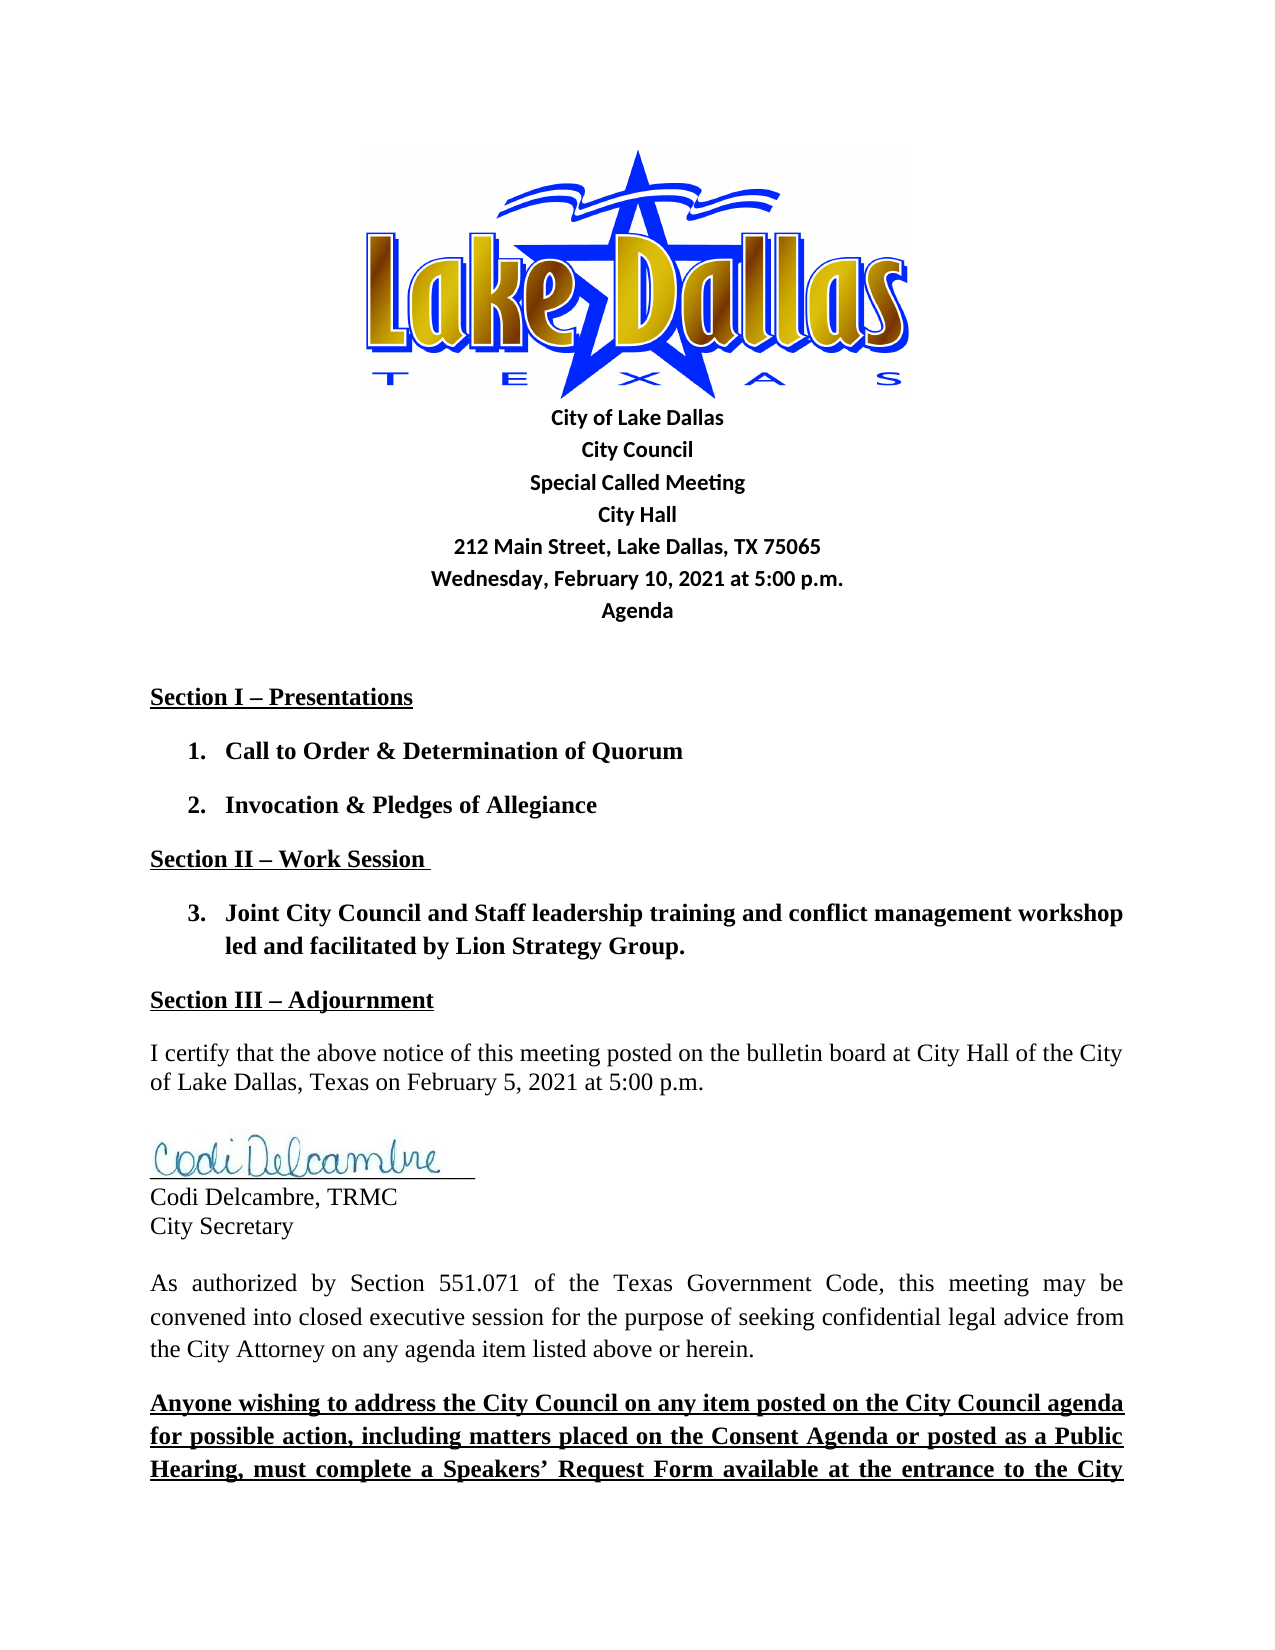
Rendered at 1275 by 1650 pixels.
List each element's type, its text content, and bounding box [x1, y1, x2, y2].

list Call to Order & Determination of Quorum [187, 736, 1125, 765]
text Section III – Adjournment [150, 985, 1125, 1013]
text Section II – Work Session [150, 844, 1125, 873]
text 2. Invocation & Pledges of Allegiance [187, 790, 1125, 819]
text Agenda [150, 596, 1125, 624]
text 212 Main Street, Lake Dallas, TX 75065 [150, 532, 1125, 560]
text City Secretary [150, 1211, 1125, 1240]
text As authorized by Section 551.071 of the Texas Government Code, this meeting may be convened into closed executive session for the purpose of seeking confidential legal advice from the City Attorney on any agenda item listed above or herein. [150, 1268, 1125, 1363]
text __________________________ [150, 1153, 1125, 1182]
text City of Lake Dallas [150, 403, 1125, 431]
text I certify that the above notice of this meeting posted on the bulletin board at City Hall of the City of Lake Dallas, Texas on February 5, 2021 at 5:00 p.m. [150, 1038, 1125, 1096]
text Special Called Meeting [150, 468, 1125, 496]
text Wednesday, February 10, 2021 at 5:00 p.m. [150, 564, 1125, 592]
text City Hall [150, 500, 1125, 528]
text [150, 1415, 1125, 1483]
text 3. Joint City Council and Staff leadership training and conflict management workshop led and facilitated by Lion Strategy Group. [187, 898, 1125, 959]
text Codi Delcambre, TRMC [150, 1182, 1125, 1211]
text City Council [150, 435, 1125, 463]
picture [130, 1128, 453, 1179]
text Section I – Presentations [150, 682, 1125, 711]
picture [366, 150, 909, 399]
